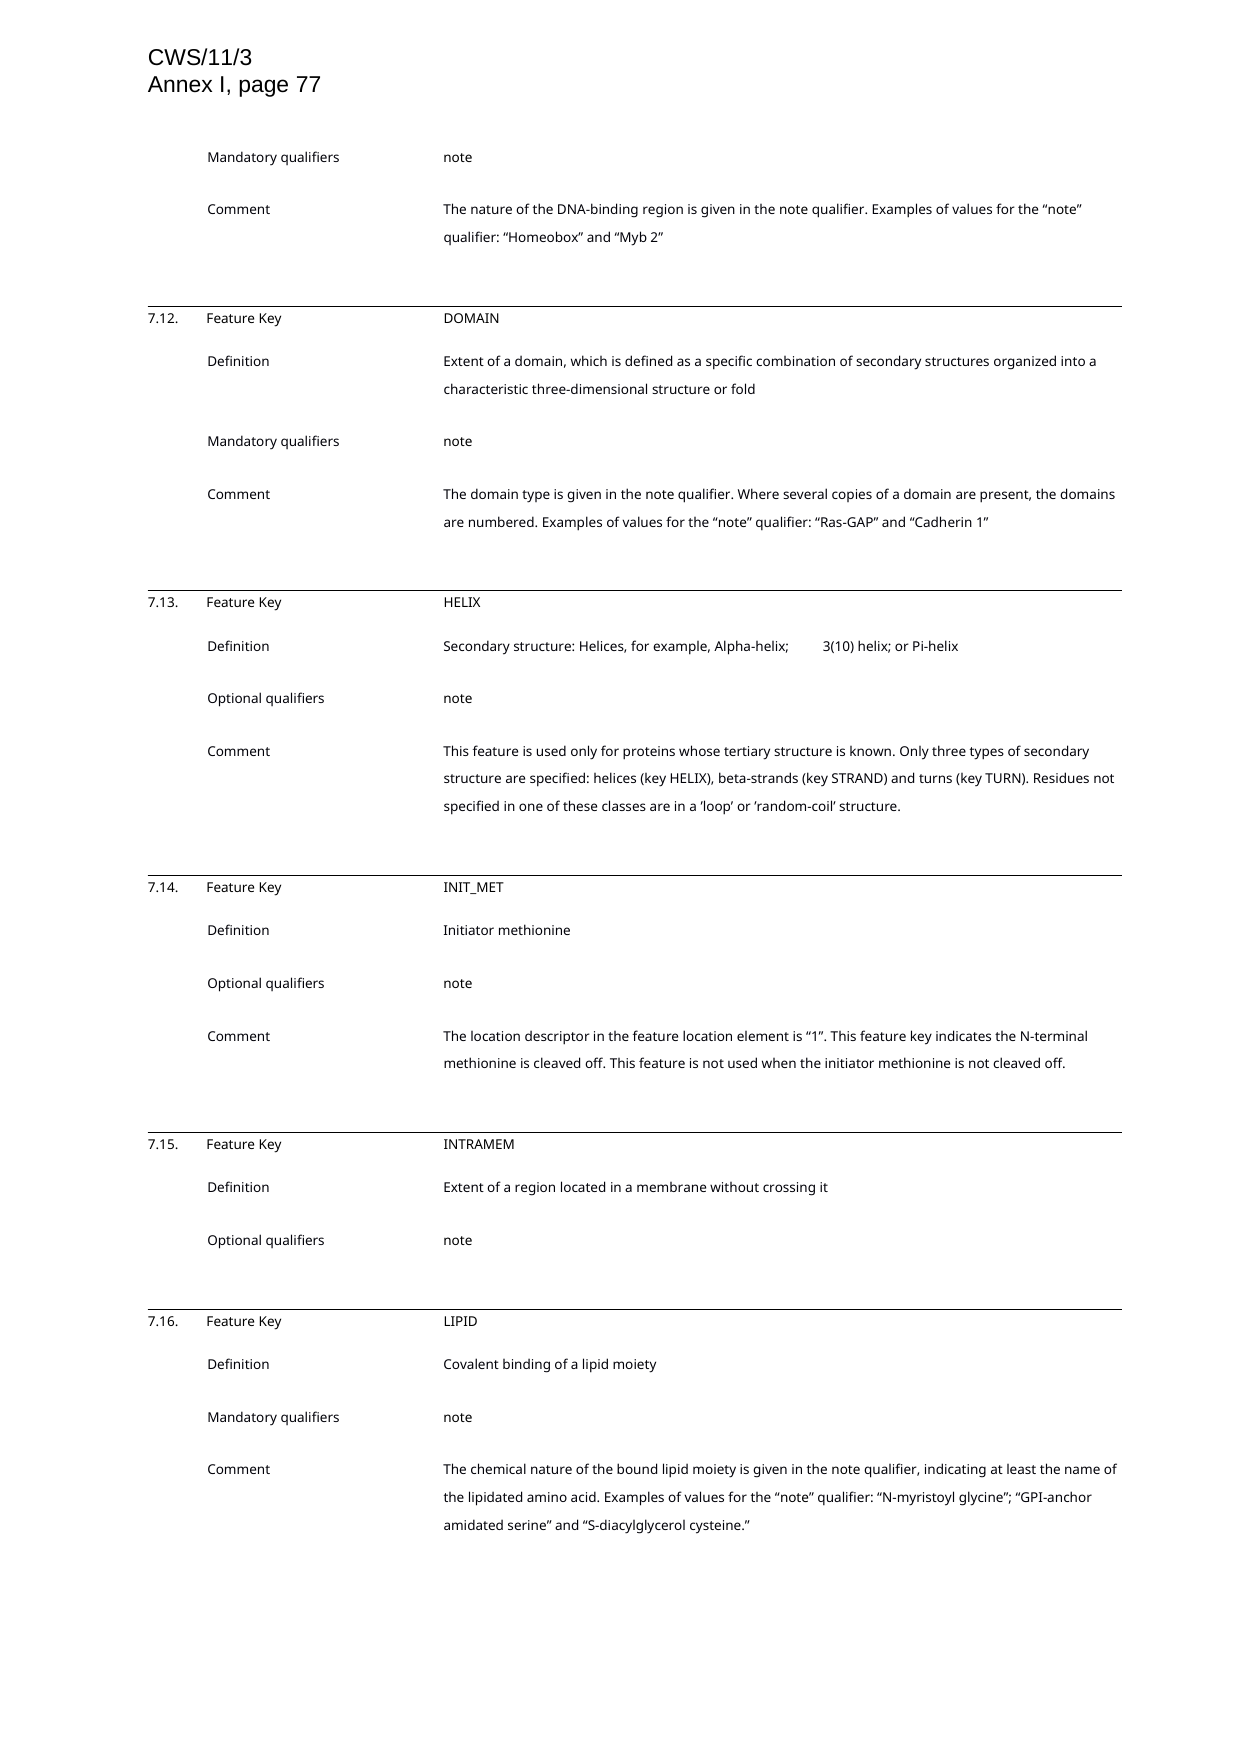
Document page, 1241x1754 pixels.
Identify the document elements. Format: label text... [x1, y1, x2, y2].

text Comment The nature of the DNA-binding region is given in the note qualifier. Examples of values for the “note” qualifier: “Homeobox” and “Myb 2” [207, 200, 1122, 246]
text Mandatory qualifiers note [207, 1408, 1122, 1426]
text Feature Key LIPID [148, 1310, 1122, 1330]
text Mandatory qualifiers note [207, 432, 1122, 451]
text Mandatory qualifiers note [207, 148, 1122, 166]
text Comment The location descriptor in the feature location element is “1”. This feature key indicates the N-terminal methionine is cleaved off. This feature is not used when the initiator methionine is not cleaved off. [207, 1026, 1122, 1072]
text Optional qualifiers note [207, 1231, 1122, 1249]
text Comment The domain type is given in the note qualifier. Where several copies of a domain are present, the domains are numbered. Examples of values for the “note” qualifier: “Ras-GAP” and “Cadherin 1” [207, 485, 1122, 531]
text Optional qualifiers note [207, 974, 1122, 992]
text Optional qualifiers note [207, 689, 1122, 708]
text Feature Key DOMAIN [148, 307, 1122, 327]
text Feature Key INTRAMEM [148, 1133, 1122, 1153]
text Definition Extent of a domain, which is defined as a specific combination of secondary structures organized into a characteristic three-dimensional structure or fold [207, 352, 1122, 398]
text Definition Secondary structure: Helices, for example, Alpha-helix; 3(10) helix; or Pi-helix [207, 637, 1122, 655]
text Definition Extent of a region located in a membrane without crossing it [207, 1178, 1122, 1197]
text Feature Key HELIX [148, 591, 1122, 612]
text Definition Initiator methionine [207, 921, 1122, 940]
text Comment The chemical nature of the bound lipid moiety is given in the note qualifier, indicating at least the name of the lipidated amino acid. Examples of values for the “note” qualifier: “N-myristoyl glycine”; “GPI-anchor amidated serine” and “S-diacylglycerol cysteine.” [207, 1460, 1122, 1534]
text Definition Covalent binding of a lipid moiety [207, 1355, 1122, 1373]
text Comment This feature is used only for proteins whose tertiary structure is known. Only three types of secondary structure are specified: helices (key HELIX), beta-strands (key STRAND) and turns (key TURN). Residues not specified in one of these classes are in a ’loop’ or ’random-coil’ structure. [207, 742, 1122, 816]
text Feature Key INIT_MET [148, 876, 1122, 896]
